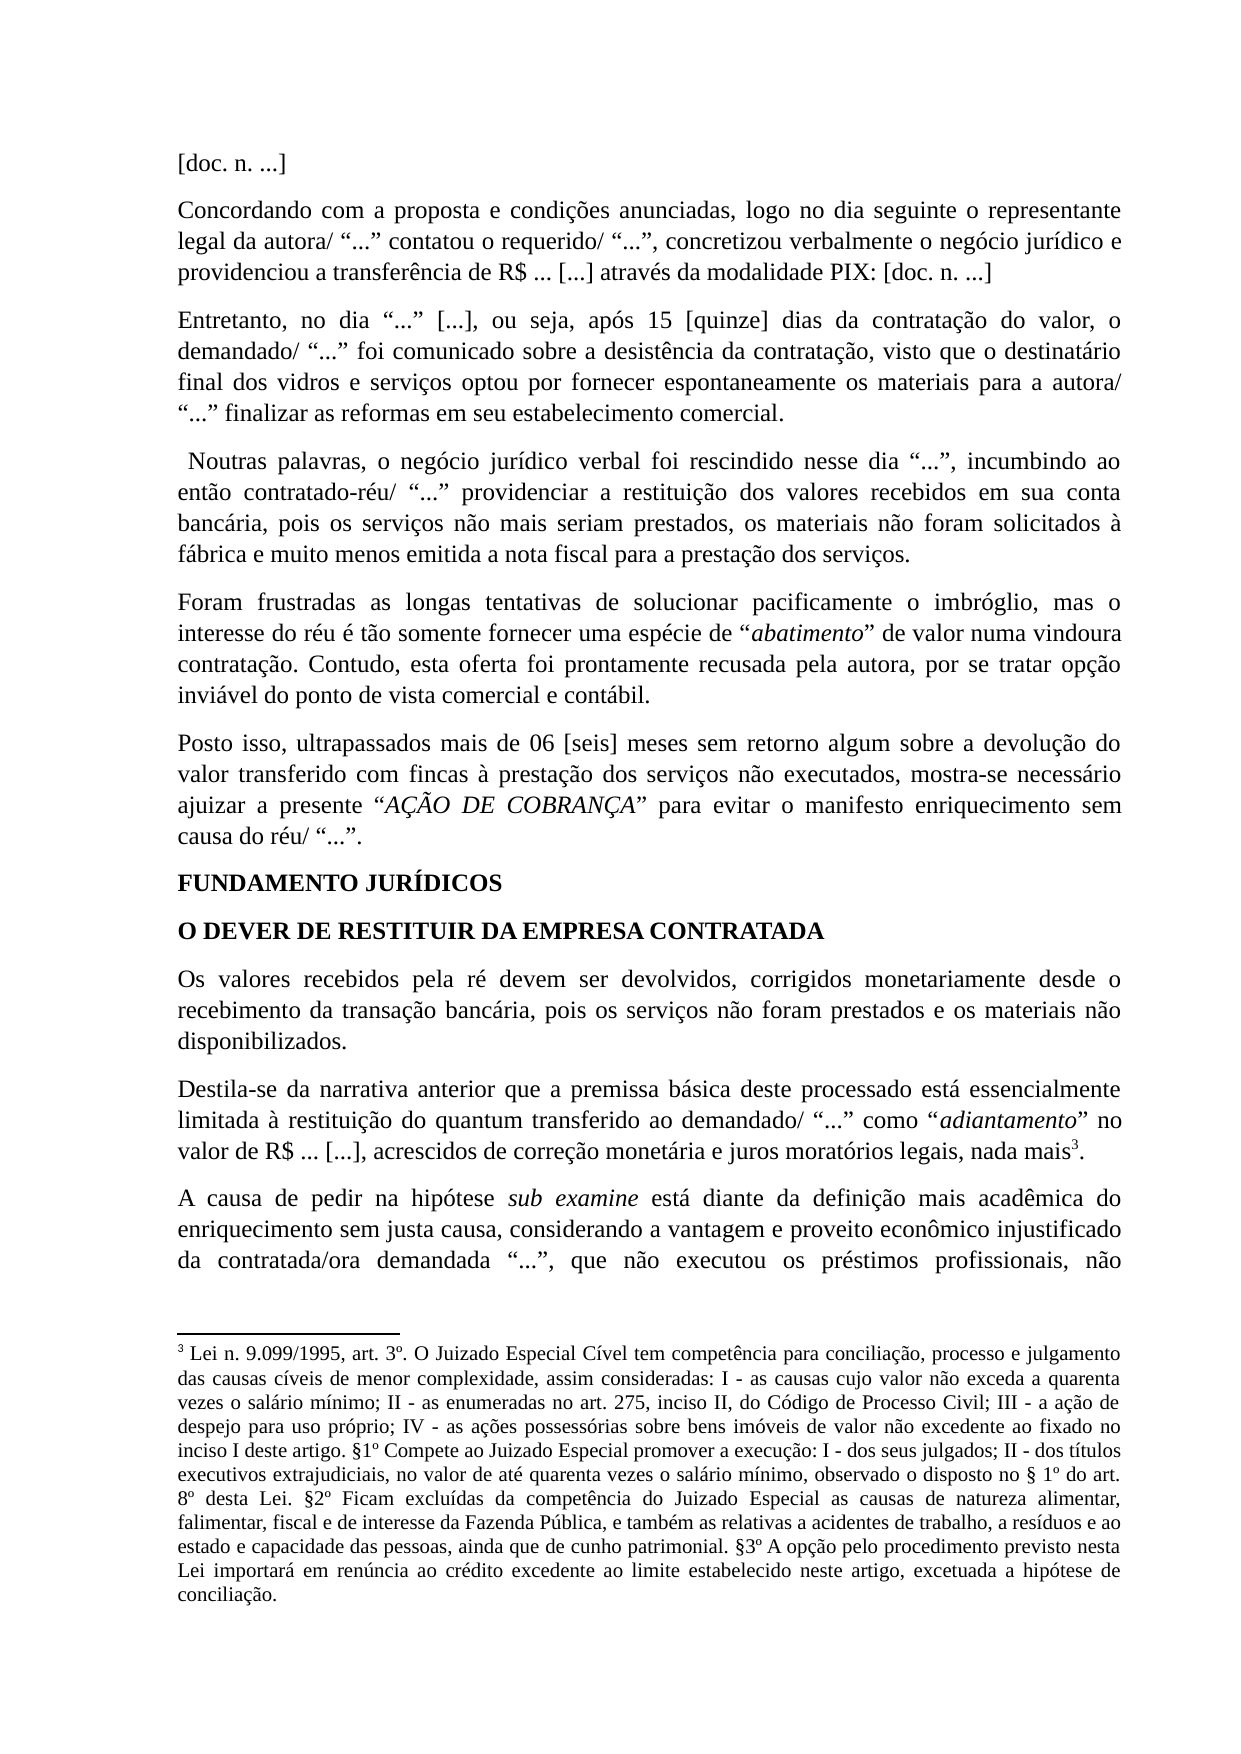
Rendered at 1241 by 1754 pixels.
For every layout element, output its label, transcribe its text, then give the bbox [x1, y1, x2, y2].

text Entretanto, no dia “...” [...], ou seja, após 15 [quinze] dias da contratação do valor, o demandado/ “...” foi comunicado sobre a desistência da contratação, visto que o destinatário final dos vidros e serviços optou por fornecer espontaneamente os materiais para a autora/ “...” finalizar as reformas em seu estabelecimento comercial. [177, 305, 1122, 427]
text Foram frustradas as longas tentativas de solucionar pacificamente o imbróglio, mas o interesse do réu é tão somente fornecer uma espécie de “abatimento” de valor numa vindoura contratação. Contudo, esta oferta foi prontamente recusada pela autora, por se tratar opção inviável do ponto de vista comercial e contábil. [177, 587, 1122, 709]
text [177, 1183, 1122, 1274]
text Os valores recebidos pela ré devem ser devolvidos, corrigidos monetariamente desde o recebimento da transação bancária, pois os serviços não foram prestados e os materiais não disponibilizados. [177, 964, 1122, 1055]
text [doc. n. ...] [177, 148, 1122, 176]
text Concordando com a proposta e condições anunciadas, logo no dia seguinte o representante legal da autora/ “...” contatou o requerido/ “...”, concretizou verbalmente o negócio jurídico e providenciou a transferência de R$ ... [...] através da modalidade PIX: [doc. n. ...] [177, 195, 1122, 286]
text O DEVER DE RESTITUIR DA EMPRESA CONTRATADA [177, 916, 1122, 945]
text Posto isso, ultrapassados mais de 06 [seis] meses sem retorno algum sobre a devolução do valor transferido com fincas à prestação dos serviços não executados, mostra-se necessário ajuizar a presente “AÇÃO DE COBRANÇA” para evitar o manifesto enriquecimento sem causa do réu/ “...”. [177, 728, 1122, 849]
text Destila-se da narrativa anterior que a premissa básica deste processado está essencialmente limitada à restituição do quantum transferido ao demandado/ “...” como “adiantamento” no valor de R$ ... [...], acrescidos de correção monetária e juros moratórios legais, nada mais. [177, 1074, 1122, 1164]
text Noutras palavras, o negócio jurídico verbal foi rescindido nesse dia “...”, incumbindo ao então contratado-réu/ “...” providenciar a restituição dos valores recebidos em sua conta bancária, pois os serviços não mais seriam prestados, os materiais não foram solicitados à fábrica e muito menos emitida a nota fiscal para a prestação dos serviços. [177, 446, 1122, 568]
text FUNDAMENTO JURÍDICOS [177, 868, 1122, 897]
